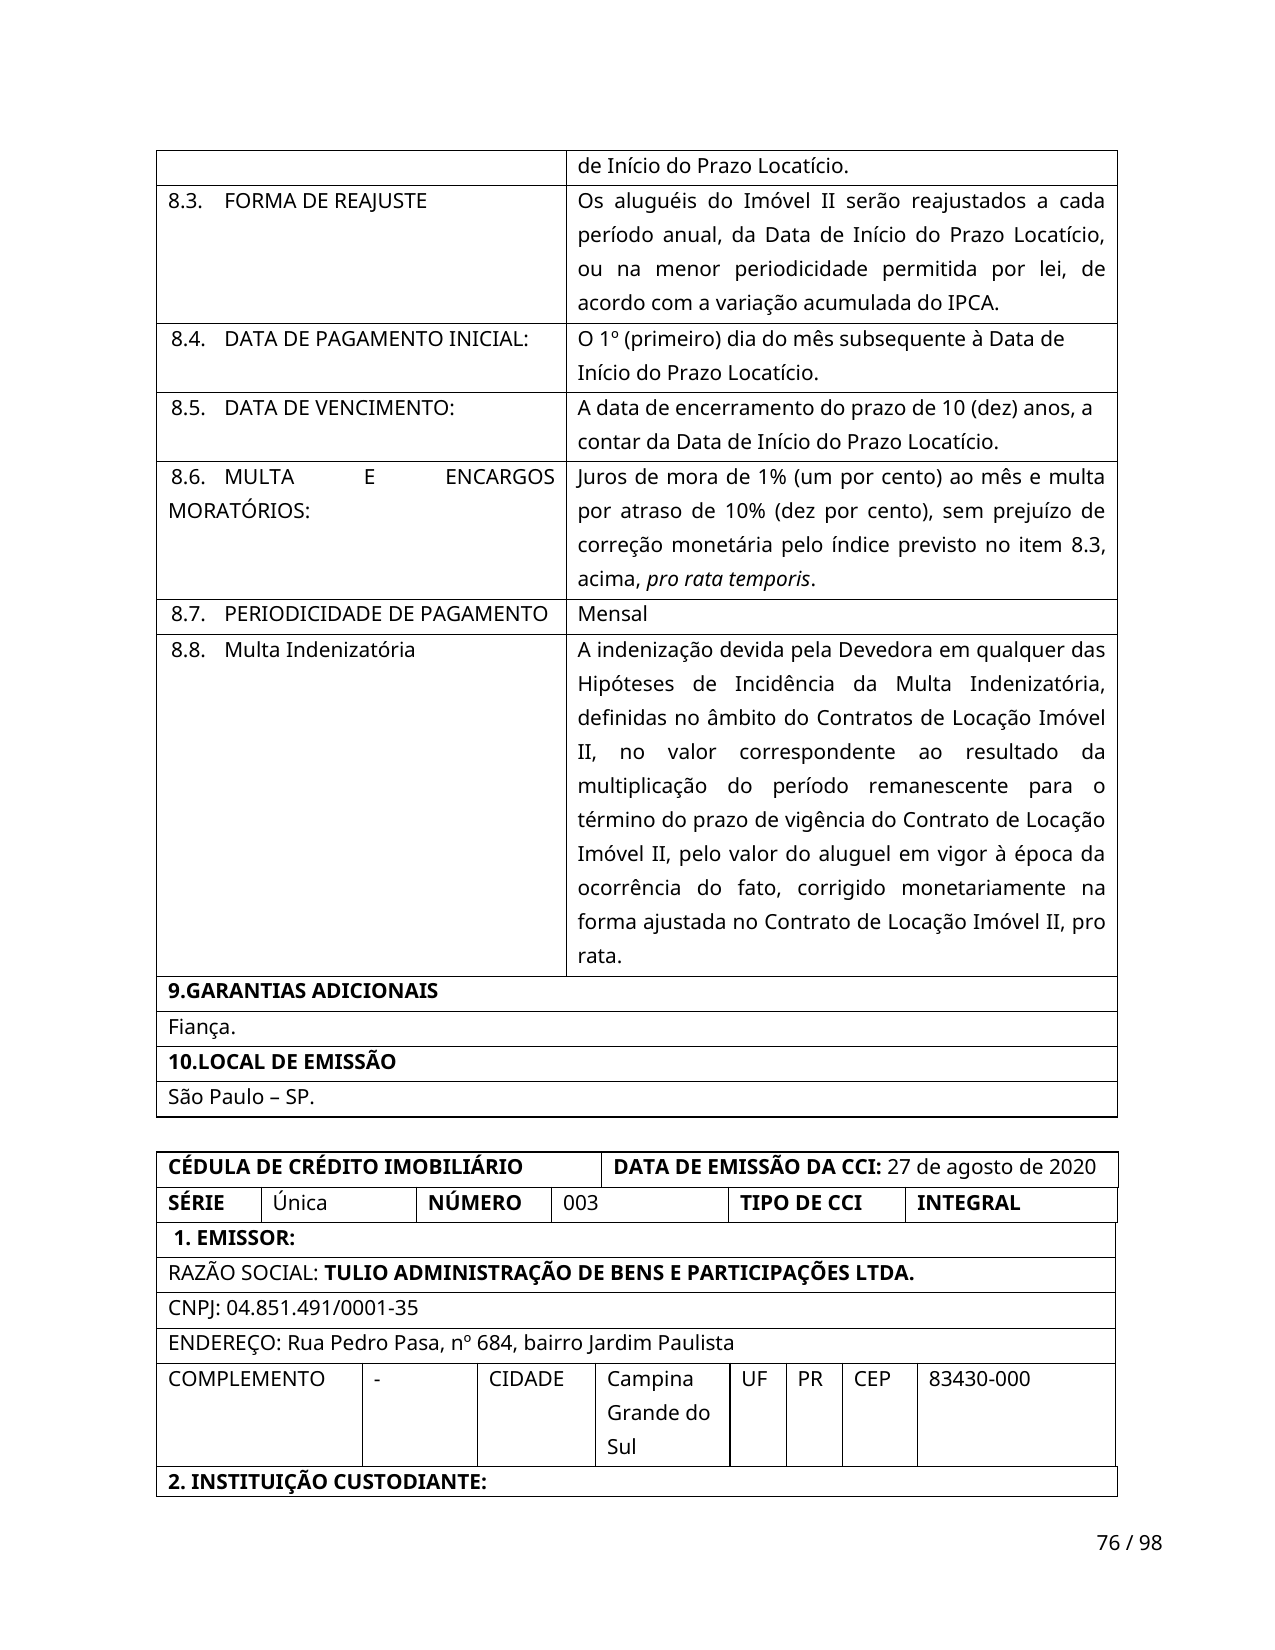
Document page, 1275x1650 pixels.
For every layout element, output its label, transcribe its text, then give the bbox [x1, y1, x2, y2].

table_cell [157, 1467, 1117, 1496]
table_cell CEP [843, 1364, 917, 1466]
table_cell São Paulo – SP. [157, 1082, 1117, 1116]
table_cell INTEGRAL [906, 1188, 1117, 1222]
table_cell Juros de mora de 1% (um por cento) ao mês e multa por atraso de 10% (dez por cento), sem prejuízo de correção monetária pelo índice previsto no item 8.3, acima, pro rata temporis. [567, 462, 1117, 598]
table_cell A data de encerramento do prazo de 10 (dez) anos, a contar da Data de Início do Prazo Locatício. [567, 393, 1117, 461]
table_cell Multa Indenizatória [157, 635, 566, 976]
table_cell 1. EMISSOR: [157, 1223, 1115, 1257]
table_cell A indenização devida pela Devedora em qualquer das Hipóteses de Incidência da Multa Indenizatória, definidas no âmbito do Contratos de Locação Imóvel II, no valor correspondente ao resultado da multiplicação do período remanescente para o término do prazo de vigência do Contrato de Locação Imóvel II, pelo valor do aluguel em vigor à época da ocorrência do fato, corrigido monetariamente na forma ajustada no Contrato de Locação Imóvel II, pro rata. [567, 635, 1117, 976]
table_cell - [363, 1364, 477, 1466]
table_cell 9.GARANTIAS ADICIONAIS [157, 977, 1117, 1011]
table_cell DATA DE PAGAMENTO INICIAL: [157, 324, 566, 392]
table_cell ENDEREÇO: Rua Pedro Pasa, nº 684, bairro Jardim Paulista [157, 1329, 1115, 1363]
table_cell Única [262, 1188, 416, 1222]
table_cell Fiança. [157, 1012, 1117, 1046]
table_cell FORMA DE REAJUSTE [157, 186, 566, 323]
table_cell Campina Grande do Sul [596, 1364, 729, 1466]
table_cell 83430-000 [918, 1364, 1115, 1466]
table_cell TIPO DE CCI [729, 1188, 905, 1222]
table_cell DATA DE VENCIMENTO: [157, 393, 566, 461]
table_cell 003 [552, 1188, 728, 1222]
table_cell 10.LOCAL DE EMISSÃO [157, 1047, 1117, 1081]
table_cell CNPJ: 04.851.491/0001-35 [157, 1293, 1115, 1327]
table_cell CIDADE [478, 1364, 595, 1466]
table_cell Os aluguéis do Imóvel II serão reajustados a cada período anual, da Data de Início do Prazo Locatício, ou na menor periodicidade permitida por lei, de acordo com a variação acumulada do IPCA. [567, 186, 1117, 323]
table_cell Mensal [567, 600, 1117, 634]
table_header DATA DE EMISSÃO DA CCI: 27 de agosto de 2020 [602, 1153, 1118, 1187]
table_cell SÉRIE [157, 1188, 261, 1222]
table_cell PERIODICIDADE DE PAGAMENTO [157, 600, 566, 634]
table_cell PR [787, 1364, 842, 1466]
table_cell O 1º (primeiro) dia do mês subsequente à Data de Início do Prazo Locatício. [567, 324, 1117, 392]
table_cell UF [731, 1364, 786, 1466]
table_cell COMPLEMENTO [157, 1364, 362, 1466]
table_cell RAZÃO SOCIAL: TULIO ADMINISTRAÇÃO DE BENS E PARTICIPAÇÕES LTDA. [157, 1258, 1115, 1292]
table_cell MULTA E ENCARGOS MORATÓRIOS: [157, 462, 566, 598]
table_header CÉDULA DE CRÉDITO IMOBILIÁRIO [157, 1153, 601, 1187]
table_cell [567, 151, 1117, 185]
table_cell NÚMERO [417, 1188, 551, 1222]
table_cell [157, 151, 566, 185]
